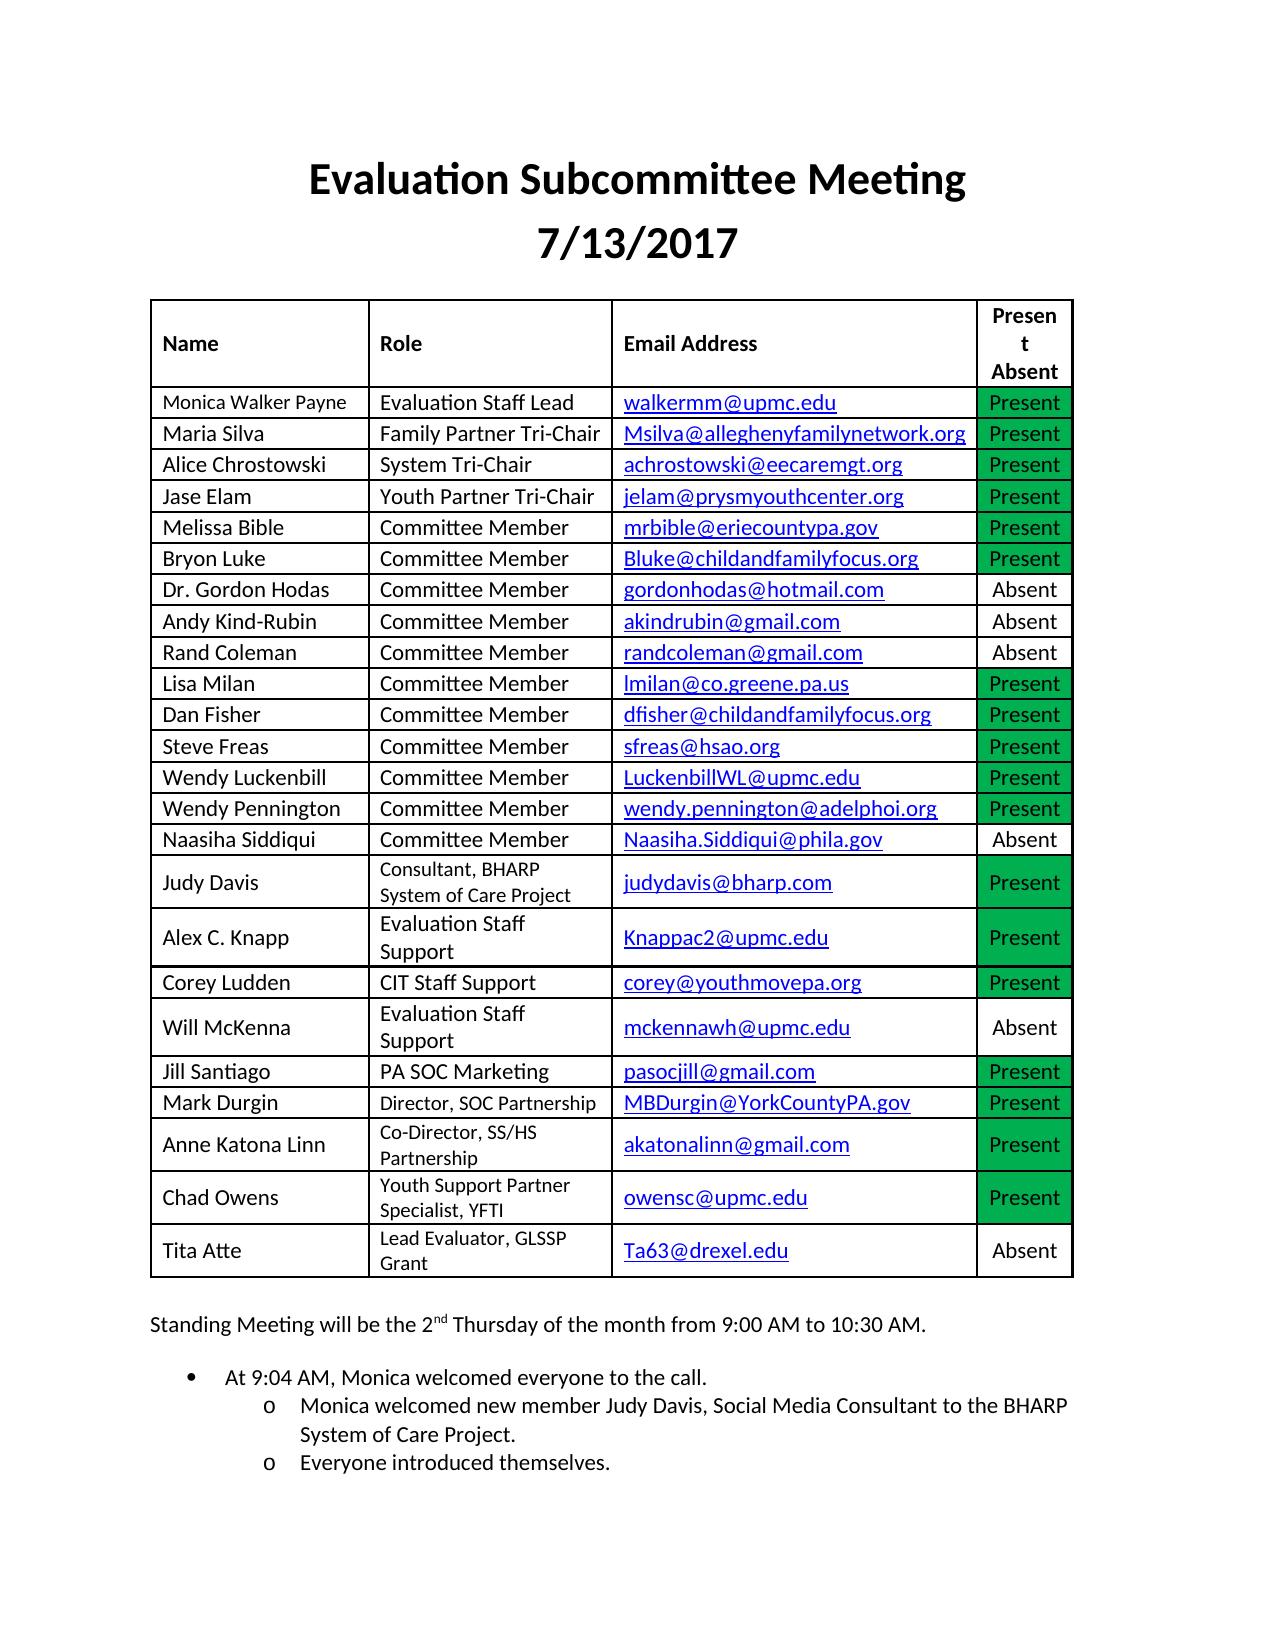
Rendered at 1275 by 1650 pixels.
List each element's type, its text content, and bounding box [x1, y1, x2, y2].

table_cell Present [978, 388, 1071, 417]
table_cell Alice Chrostowski [152, 450, 368, 479]
table_cell Director, SOC Partnership [370, 1088, 611, 1117]
table_cell Committee Member [370, 731, 611, 761]
table_cell Committee Member [370, 544, 611, 573]
table_cell mrbible@eriecountypa.gov [613, 513, 976, 542]
table_cell Lead Evaluator, GLSSP Grant [370, 1225, 611, 1276]
table_cell Evaluation Staff Support [370, 909, 611, 965]
table_cell Committee Member [370, 794, 611, 823]
table_cell Wendy Luckenbill [152, 763, 368, 792]
table_cell Committee Member [370, 669, 611, 698]
table_cell Tita Atte [152, 1225, 368, 1276]
table_cell judydavis@bharp.com [613, 856, 976, 907]
table_cell akindrubin@gmail.com [613, 606, 976, 636]
table_cell dfisher@childandfamilyfocus.org [613, 700, 976, 729]
table_cell Dr. Gordon Hodas [152, 575, 368, 604]
table_cell MBDurgin@YorkCountyPA.gov [613, 1088, 976, 1117]
list Everyone introduced themselves. [262, 1448, 1125, 1478]
table_cell Co-Director, SS/HS Partnership [370, 1119, 611, 1170]
table_cell Bluke@childandfamilyfocus.org [613, 544, 976, 573]
table_cell Present [978, 763, 1071, 792]
table_cell Corey Ludden [152, 968, 368, 997]
table_cell Youth Support Partner Specialist, YFTI [370, 1172, 611, 1223]
table_cell Steve Freas [152, 731, 368, 761]
table_cell Will McKenna [152, 999, 368, 1055]
table_cell Absent [978, 1225, 1071, 1276]
table_cell Ta63@drexel.edu [613, 1225, 976, 1276]
table_cell sfreas@hsao.org [613, 731, 976, 761]
table_cell randcoleman@gmail.com [613, 638, 976, 667]
table_cell Msilva@alleghenyfamilynetwork.org [613, 419, 976, 448]
table_cell Present [978, 544, 1071, 573]
list At 9:04 AM, Monica welcomed everyone to the call. [187, 1363, 1125, 1391]
table_cell LuckenbillWL@upmc.edu [613, 763, 976, 792]
table_cell owensc@upmc.edu [613, 1172, 976, 1223]
table_cell corey@youthmovepa.org [613, 968, 976, 997]
table_cell Present [978, 968, 1071, 997]
table_cell Present [978, 1119, 1071, 1170]
table_cell Rand Coleman [152, 638, 368, 667]
table_cell Committee Member [370, 606, 611, 636]
table_cell PA SOC Marketing [370, 1057, 611, 1086]
table_cell Bryon Luke [152, 544, 368, 573]
list Monica welcomed new member Judy Davis, Social Media Consultant to the BHARP System of Care Project. [262, 1391, 1125, 1448]
table_cell Consultant, BHARP System of Care Project [370, 856, 611, 907]
table_cell Present [978, 669, 1071, 698]
table_cell Committee Member [370, 825, 611, 854]
table_cell Jill Santiago [152, 1057, 368, 1086]
table_cell mckennawh@upmc.edu [613, 999, 976, 1055]
table_cell Present [978, 1172, 1071, 1223]
table_cell Andy Kind-Rubin [152, 606, 368, 636]
table_cell Committee Member [370, 513, 611, 542]
table_cell walkermm@upmc.edu [613, 388, 976, 417]
table_cell Absent [978, 825, 1071, 854]
table_cell gordonhodas@hotmail.com [613, 575, 976, 604]
table_cell Judy Davis [152, 856, 368, 907]
table_cell Naasiha.Siddiqui@phila.gov [613, 825, 976, 854]
table_cell wendy.pennington@adelphoi.org [613, 794, 976, 823]
table_cell Wendy Pennington [152, 794, 368, 823]
table_header Email Address [613, 301, 976, 386]
table_header Present Absent [978, 301, 1071, 386]
table_cell achrostowski@eecaremgt.org [613, 450, 976, 479]
table_cell Committee Member [370, 638, 611, 667]
table_cell Family Partner Tri-Chair [370, 419, 611, 448]
table_cell lmilan@co.greene.pa.us [613, 669, 976, 698]
table_cell CIT Staff Support [370, 968, 611, 997]
table_cell Present [978, 856, 1071, 907]
table_cell Jase Elam [152, 481, 368, 511]
table_cell Chad Owens [152, 1172, 368, 1223]
table_cell Melissa Bible [152, 513, 368, 542]
table_cell Absent [978, 606, 1071, 636]
table_cell Absent [978, 575, 1071, 604]
table_cell Committee Member [370, 575, 611, 604]
table_cell Present [978, 1057, 1071, 1086]
table_cell pasocjill@gmail.com [613, 1057, 976, 1086]
table_cell Monica Walker Payne [152, 388, 368, 417]
table_cell Maria Silva [152, 419, 368, 448]
table_cell Present [978, 700, 1071, 729]
table_cell Committee Member [370, 763, 611, 792]
table_cell jelam@prysmyouthcenter.org [613, 481, 976, 511]
table_cell Present [978, 450, 1071, 479]
table_cell Evaluation Staff Support [370, 999, 611, 1055]
table_cell Present [978, 419, 1071, 448]
table_header Role [370, 301, 611, 386]
table_cell Present [978, 731, 1071, 761]
table_cell Present [978, 909, 1071, 965]
table_cell akatonalinn@gmail.com [613, 1119, 976, 1170]
text Evaluation Subcommittee Meeting 7/13/2017 [150, 150, 1125, 270]
table_cell Present [978, 1088, 1071, 1117]
table_cell Absent [978, 999, 1071, 1055]
table_cell Absent [978, 638, 1071, 667]
table_cell Committee Member [370, 700, 611, 729]
table_cell Knappac2@upmc.edu [613, 909, 976, 965]
table_cell Mark Durgin [152, 1088, 368, 1117]
table_cell Lisa Milan [152, 669, 368, 698]
table_cell Anne Katona Linn [152, 1119, 368, 1170]
table_cell Dan Fisher [152, 700, 368, 729]
table_cell Alex C. Knapp [152, 909, 368, 965]
table_cell System Tri-Chair [370, 450, 611, 479]
table_cell Youth Partner Tri-Chair [370, 481, 611, 511]
table_cell Naasiha Siddiqui [152, 825, 368, 854]
table_header Name [152, 301, 368, 386]
text Standing Meeting will be the 2nd Thursday of the month from 9:00 AM to 10:30 AM. [150, 1278, 1125, 1338]
table_cell Evaluation Staff Lead [370, 388, 611, 417]
table_cell Present [978, 481, 1071, 511]
table_cell Present [978, 794, 1071, 823]
table_cell Present [978, 513, 1071, 542]
